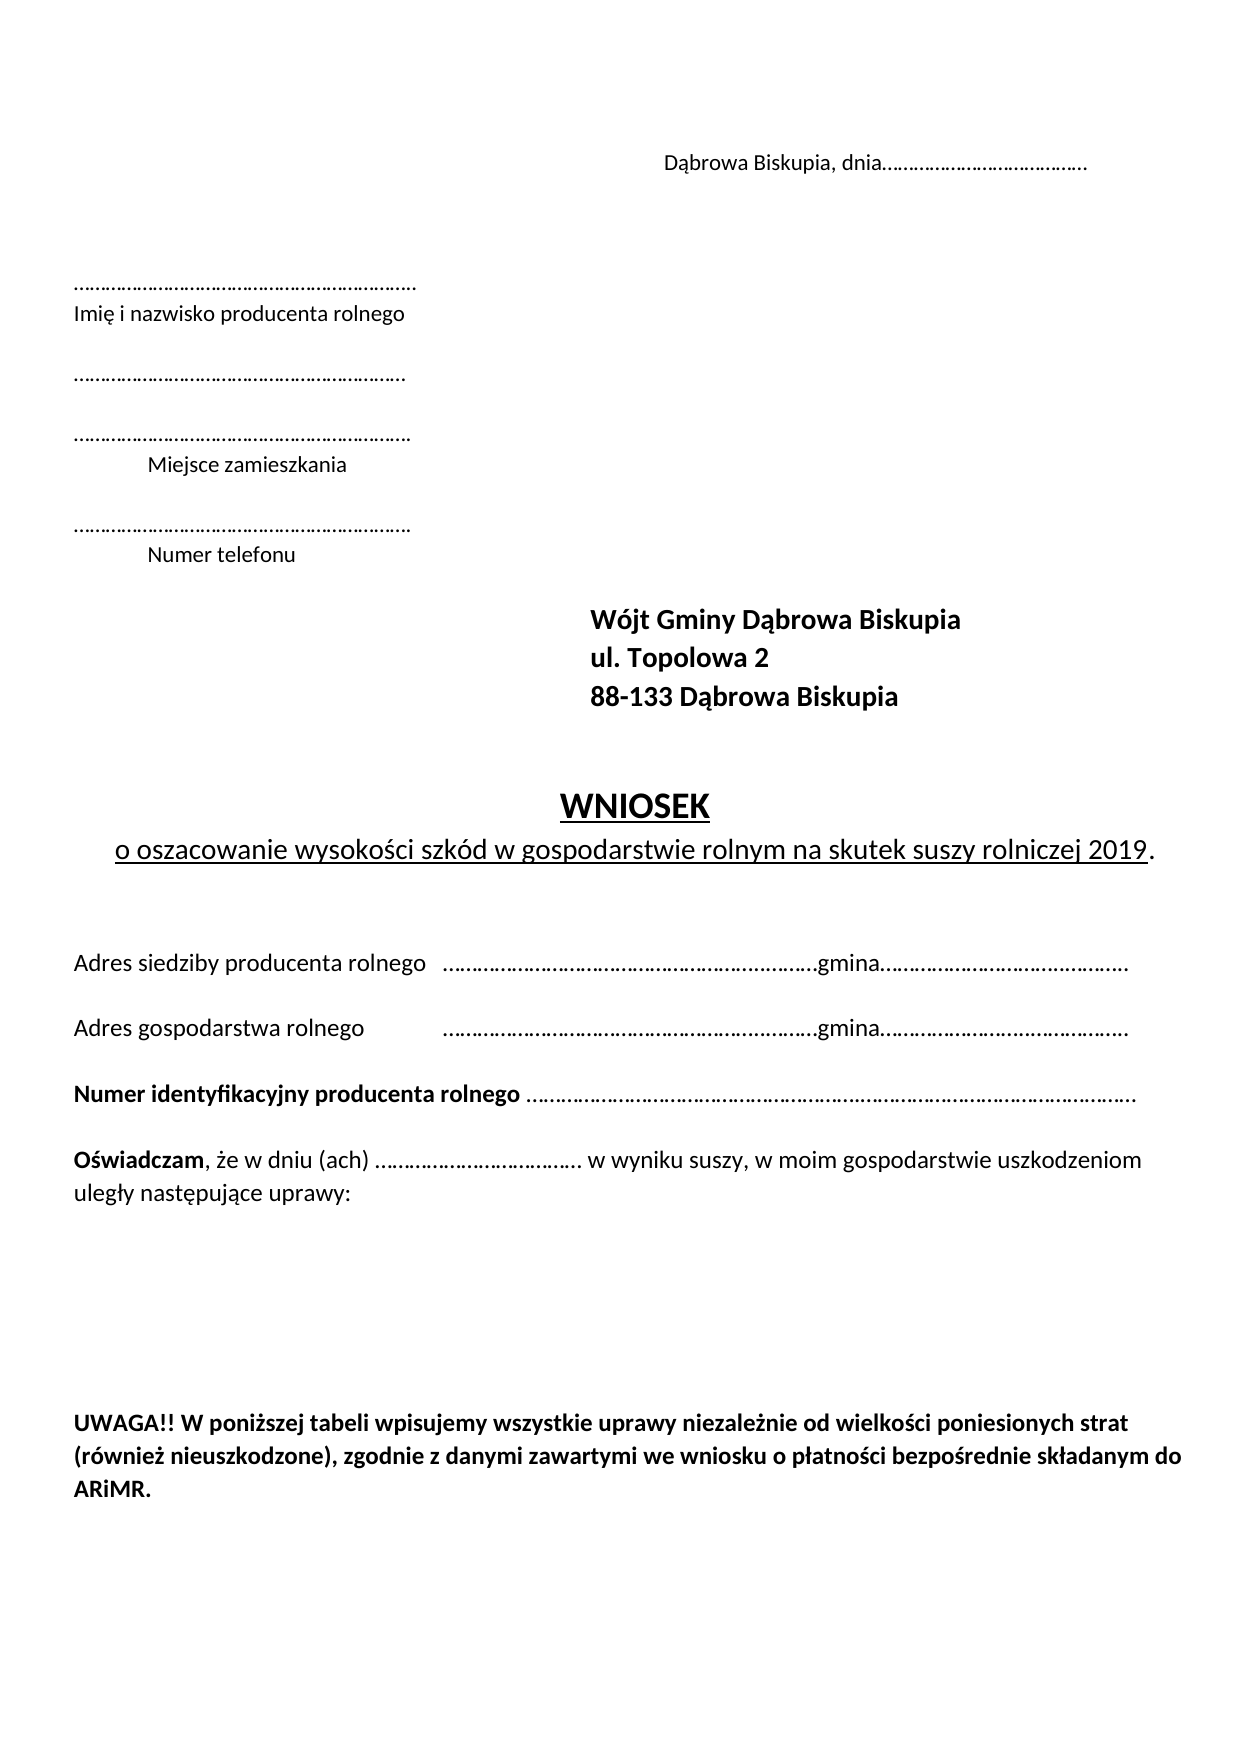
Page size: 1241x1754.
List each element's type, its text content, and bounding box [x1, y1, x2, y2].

text Adres gospodarstwa rolnego ………………………………………………..………gmina……………………..…………….. [74, 1012, 1196, 1043]
text Oświadczam, że w dniu (ach) ……………………………… w wyniku suszy, w moim gospodarstwie uszkodzeniom uległy następujące uprawy: [74, 1144, 1196, 1208]
text Adres siedziby producenta rolnego ………………………………………………..………gmina…………………………..……….. [74, 947, 1196, 977]
text Dąbrowa Biskupia, dnia………………………………… [148, 148, 1240, 176]
text Miejsce zamieszkania [74, 450, 1196, 478]
text 88-133 Dąbrowa Biskupia [74, 678, 1196, 713]
text o oszacowanie wysokości szkód w gospodarstwie rolnym na skutek suszy rolniczej 2019. [74, 831, 1196, 867]
text WNIOSEK [74, 782, 1196, 828]
text ……………………………………………………….. [74, 268, 1196, 296]
text ………………………………………………………. [74, 419, 1196, 447]
text Numer identyfikacyjny producenta rolnego ………………………………………………….………………………………………… [74, 1078, 1196, 1109]
text ul. Topolowa 2 [74, 639, 1196, 675]
text Imię i nazwisko producenta rolnego [74, 299, 1196, 327]
text Wójt Gminy Dąbrowa Biskupia [74, 601, 1196, 636]
text UWAGA!! W poniższej tabeli wpisujemy wszystkie uprawy niezależnie od wielkości poniesionych strat (również nieuszkodzone), zgodnie z danymi zawartymi we wniosku o płatności bezpośrednie składanym do ARiMR. [74, 1407, 1196, 1504]
text Numer telefonu [74, 540, 1196, 568]
text ………………………………………………………. [74, 510, 1196, 538]
text ……………………………………………………… [74, 359, 1196, 387]
